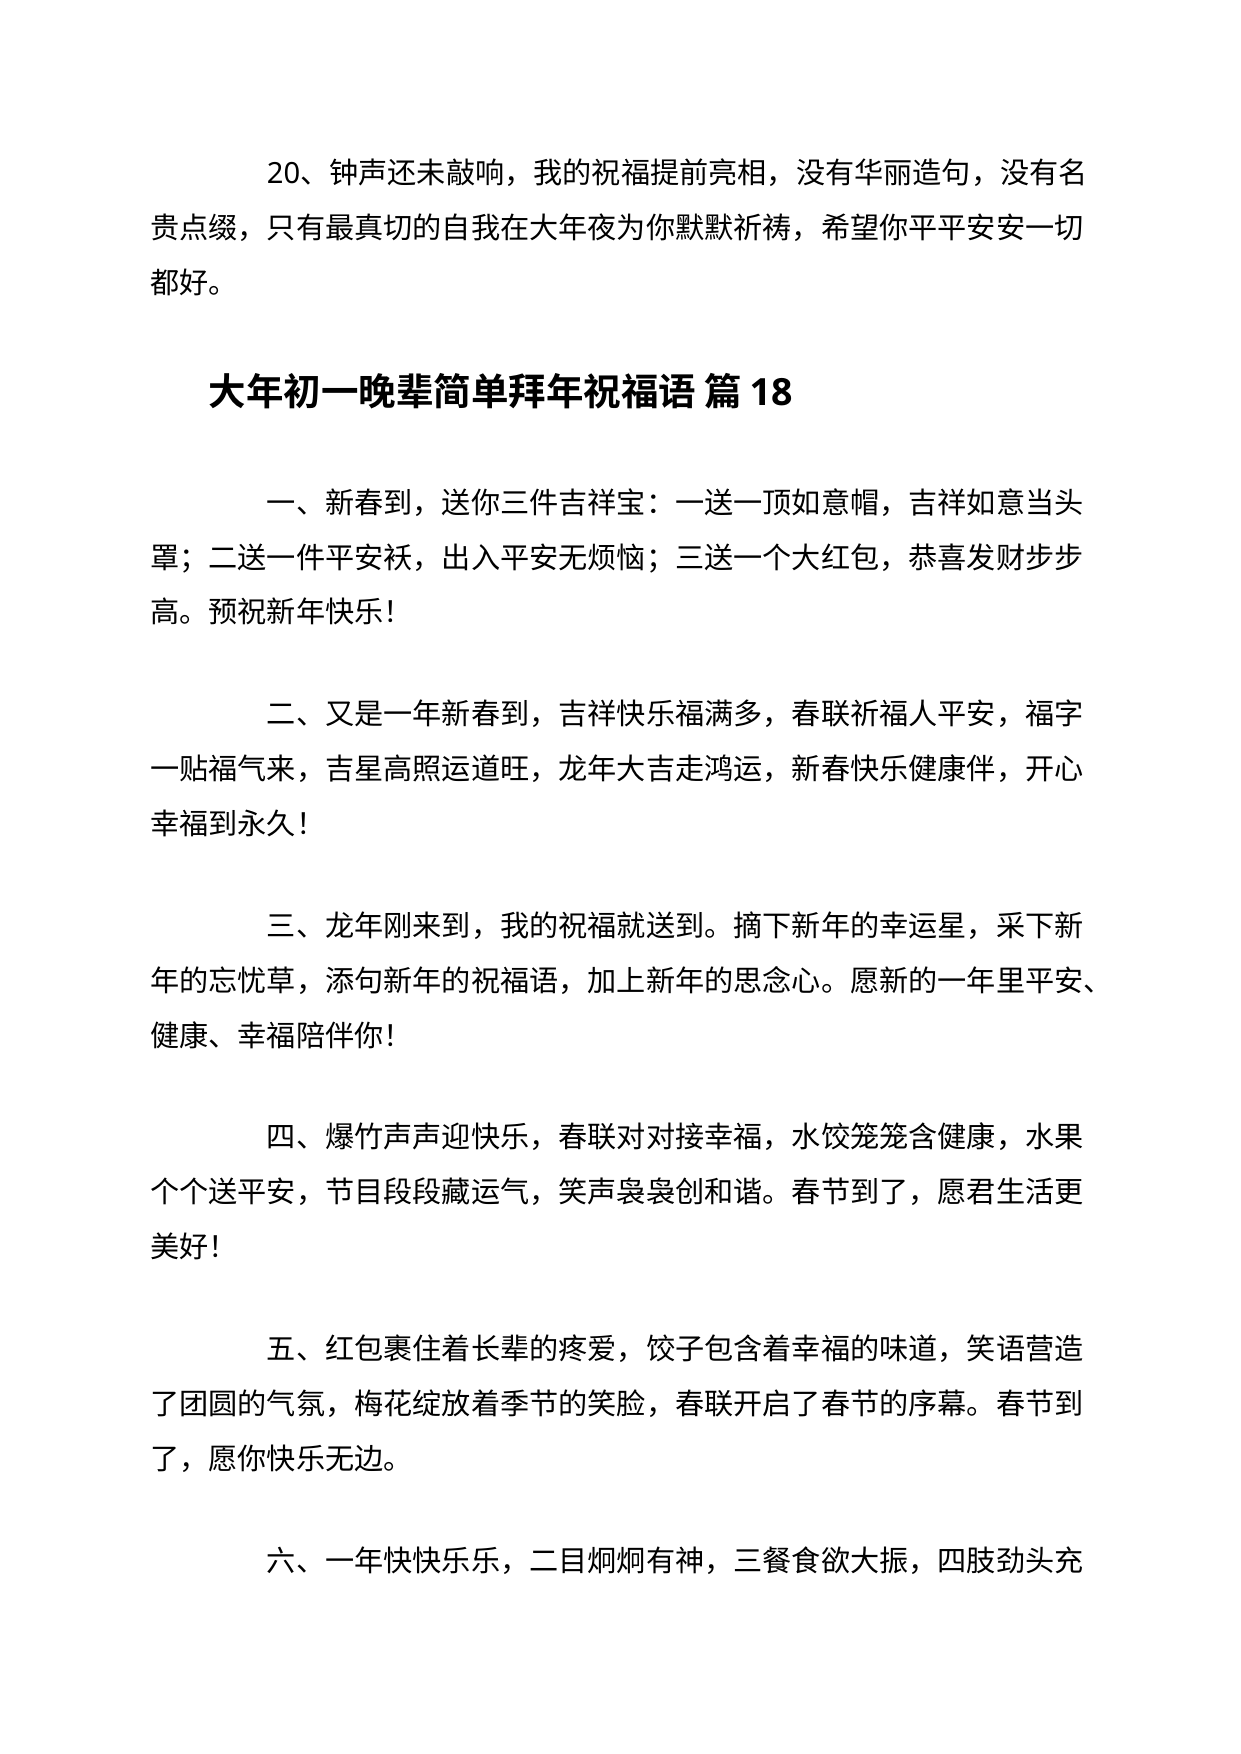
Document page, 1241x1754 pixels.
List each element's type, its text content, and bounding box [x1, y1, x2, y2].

text 大年初一晚辈简单拜年祝福语 篇18 [150, 362, 1090, 416]
text 三、龙年刚来到，我的祝福就送到。摘下新年的幸运星，采下新年的忘忧草，添句新年的祝福语，加上新年的思念心。愿新的一年里平安、健康、幸福陪伴你！ [150, 902, 1090, 1054]
text 二、又是一年新春到，吉祥快乐福满多，春联祈福人平安，福字一贴福气来，吉星高照运道旺，龙年大吉走鸿运，新春快乐健康伴，开心幸福到永久！ [150, 691, 1090, 843]
text 五、红包裹住着长辈的疼爱，饺子包含着幸福的味道，笑语营造了团圆的气氛，梅花绽放着季节的笑脸，春联开启了春节的序幕。春节到了，愿你快乐无边。 [150, 1326, 1090, 1478]
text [150, 1537, 1090, 1579]
text 四、爆竹声声迎快乐，春联对对接幸福，水饺笼笼含健康，水果个个送平安，节目段段藏运气，笑声袅袅创和谐。春节到了，愿君生活更美好！ [150, 1114, 1090, 1266]
text 一、新春到，送你三件吉祥宝：一送一顶如意帽，吉祥如意当头罩；二送一件平安袄，出入平安无烦恼；三送一个大红包，恭喜发财步步高。预祝新年快乐！ [150, 479, 1090, 631]
text 20、钟声还未敲响，我的祝福提前亮相，没有华丽造句，没有名贵点缀，只有最真切的自我在大年夜为你默默祈祷，希望你平平安安一切都好。 [150, 150, 1090, 302]
